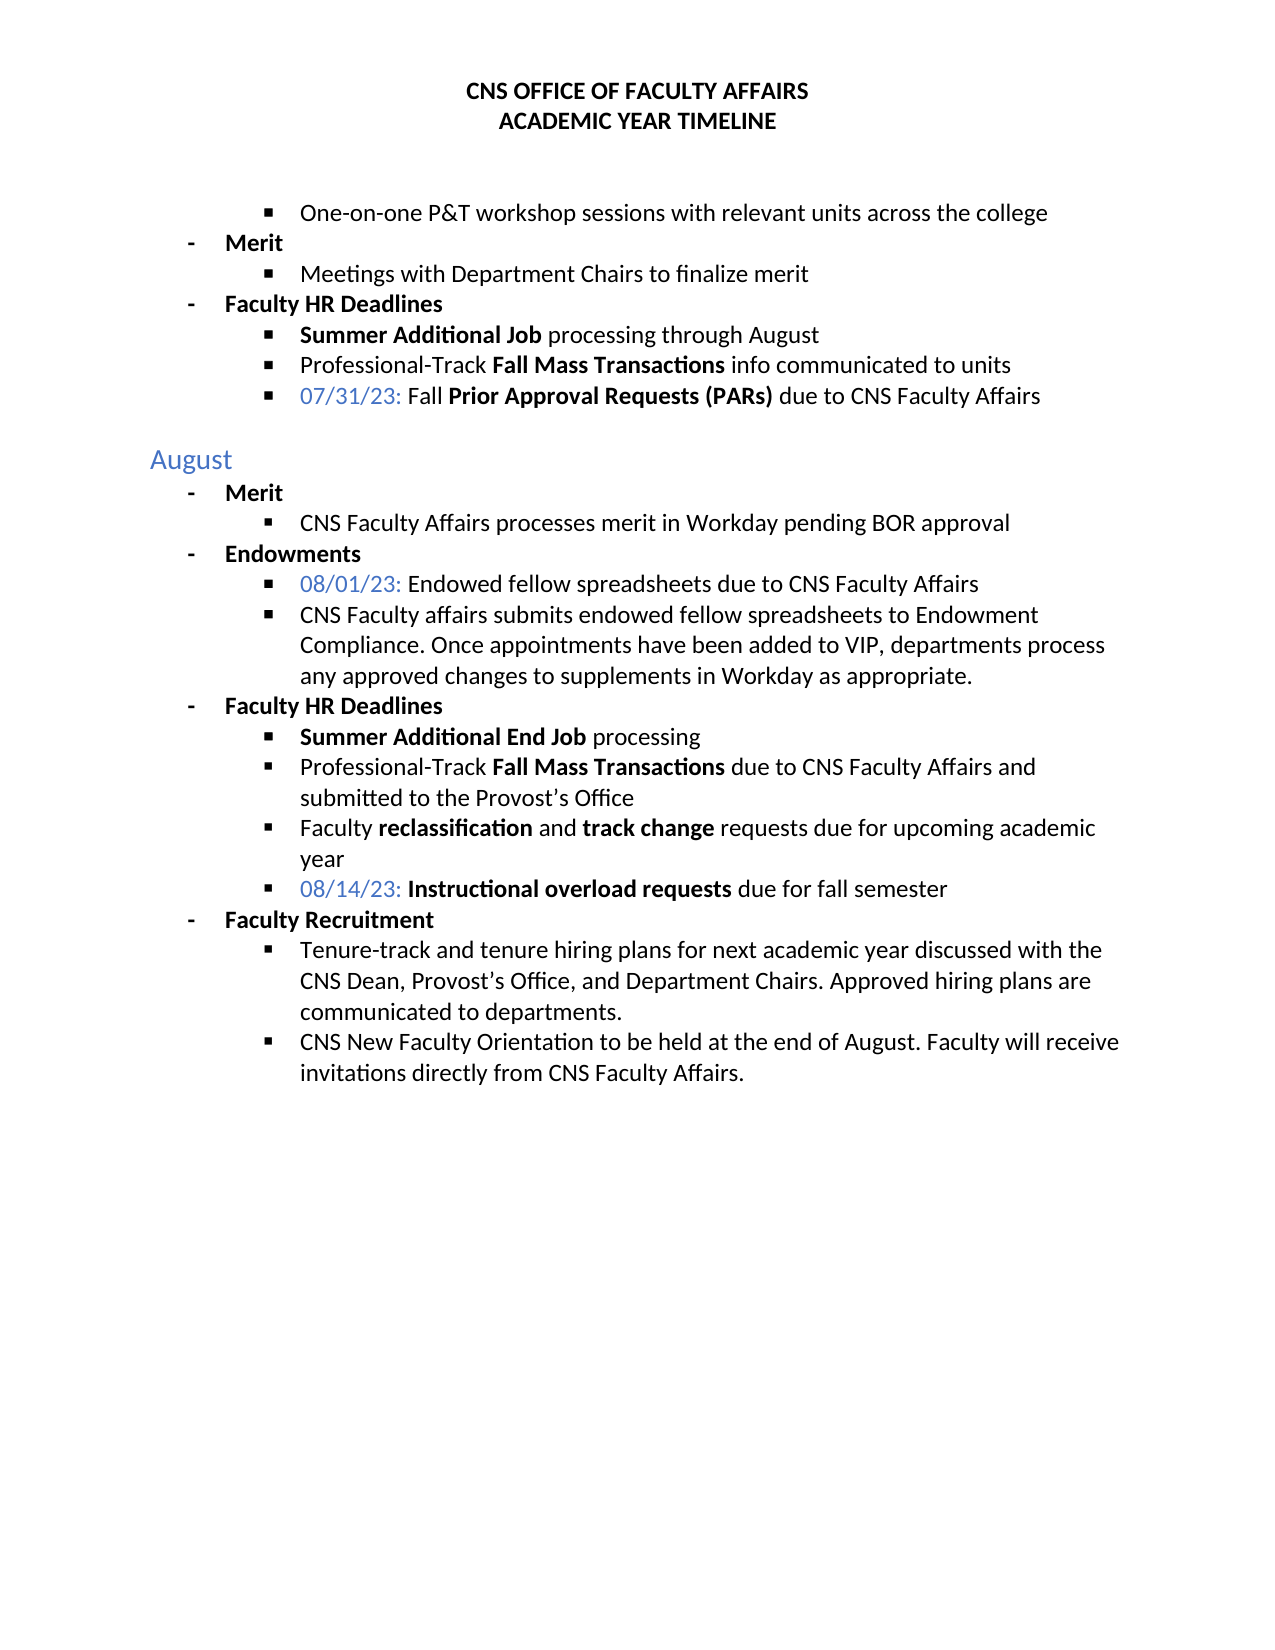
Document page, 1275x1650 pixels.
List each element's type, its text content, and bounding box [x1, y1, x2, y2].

list Summer Additional Job processing through August [262, 319, 1125, 350]
list CNS Faculty affairs submits endowed fellow spreadsheets to Endowment Compliance. Once appointments have been added to VIP, departments process any approved changes to supplements in Workday as appropriate. [262, 599, 1125, 691]
list Merit [187, 477, 1125, 507]
list 08/14/23: Instructional overload requests due for fall semester [262, 874, 1125, 904]
list One-on-one P&T workshop sessions with relevant units across the college [262, 197, 1125, 228]
list CNS New Faculty Orientation to be held at the end of August. Faculty will receive invitations directly from CNS Faculty Affairs. [262, 1026, 1125, 1087]
list 07/31/23: Fall Prior Approval Requests (PARs) due to CNS Faculty Affairs [262, 380, 1125, 411]
text August [150, 441, 1125, 477]
list Professional-Track Fall Mass Transactions info communicated to units [262, 350, 1125, 380]
list 08/01/23: Endowed fellow spreadsheets due to CNS Faculty Affairs [262, 568, 1125, 599]
list Faculty HR Deadlines [187, 691, 1125, 721]
list Meetings with Department Chairs to finalize merit [262, 258, 1125, 289]
list Merit [187, 228, 1125, 258]
list Faculty reclassification and track change requests due for upcoming academic year [262, 813, 1125, 874]
list CNS Faculty Affairs processes merit in Workday pending BOR approval [262, 507, 1125, 538]
list Summer Additional End Job processing [262, 721, 1125, 752]
list Endowments [187, 538, 1125, 568]
list Professional-Track Fall Mass Transactions due to CNS Faculty Affairs and submitted to the Provost’s Office [262, 752, 1125, 813]
list Tenure-track and tenure hiring plans for next academic year discussed with the CNS Dean, Provost’s Office, and Department Chairs. Approved hiring plans are communicated to departments. [262, 935, 1125, 1026]
list Faculty HR Deadlines [187, 289, 1125, 319]
list Faculty Recruitment [187, 904, 1125, 935]
